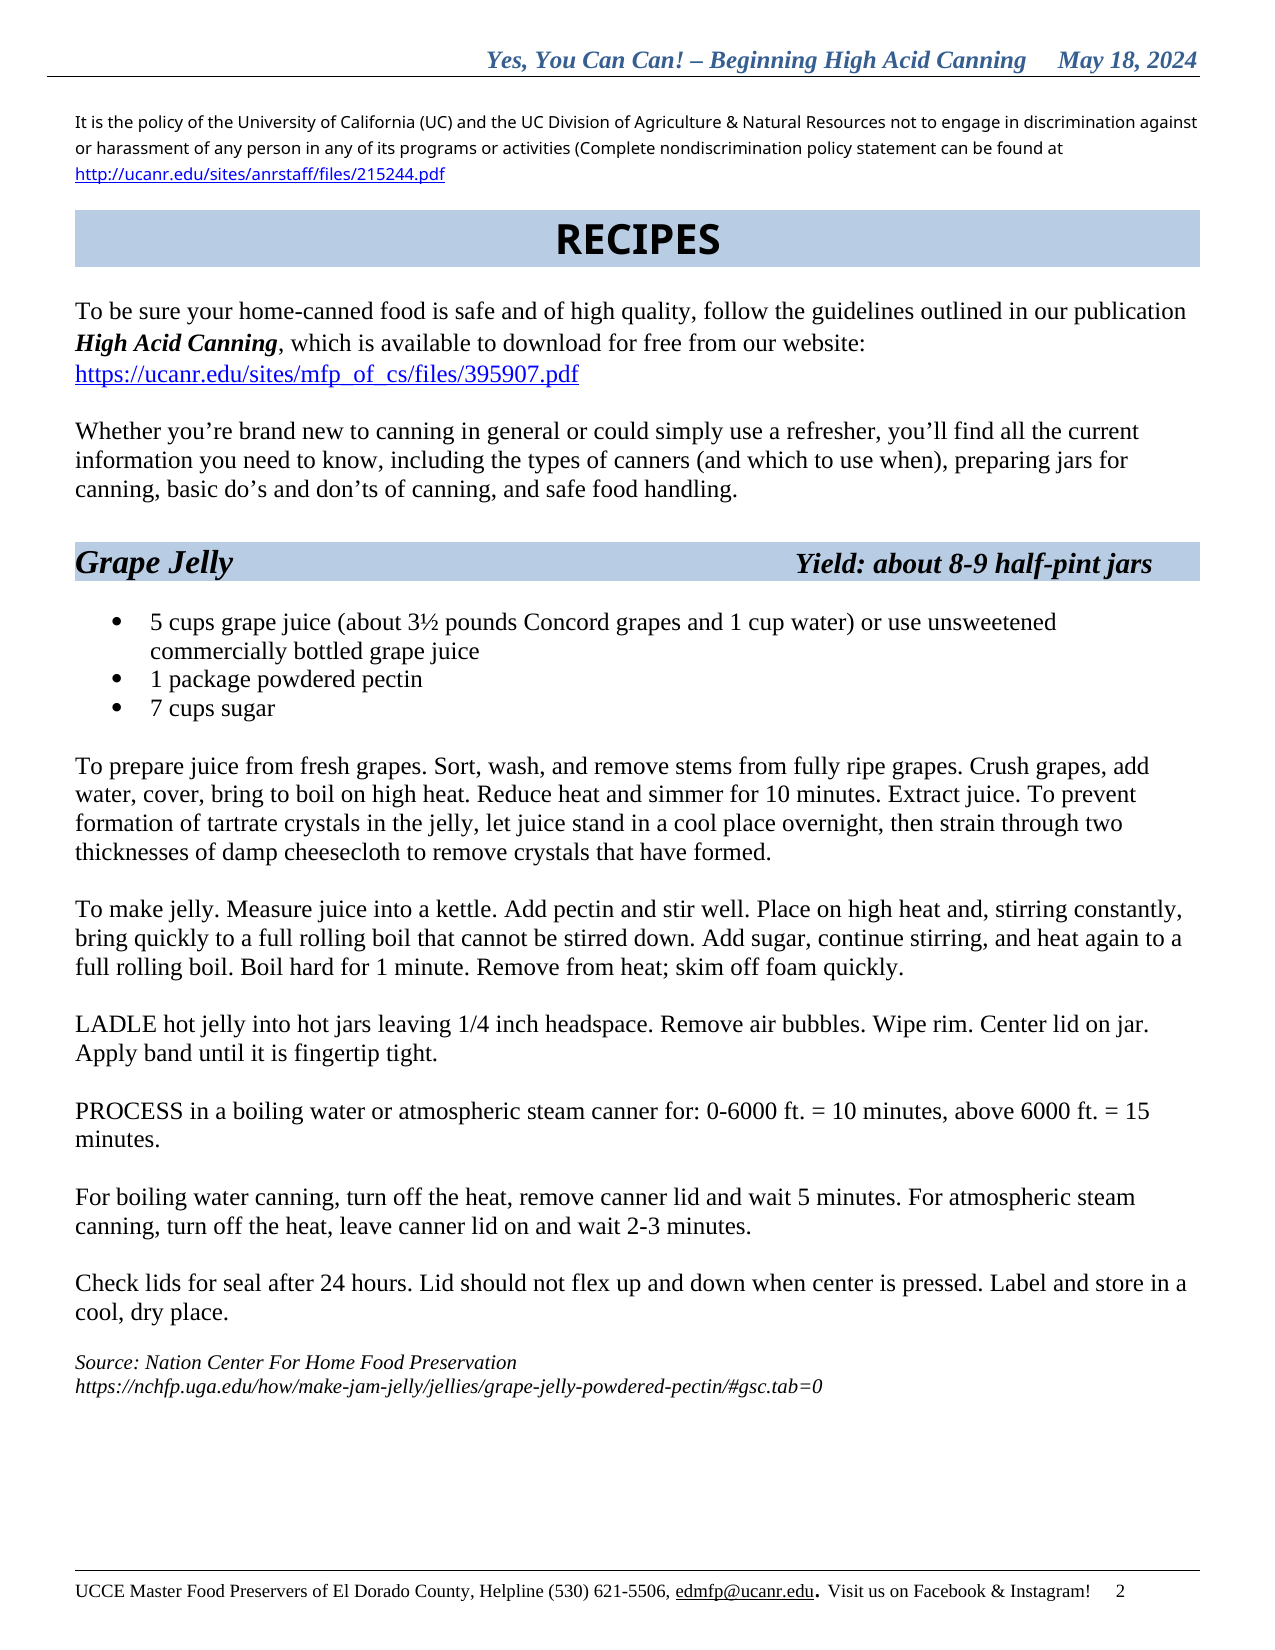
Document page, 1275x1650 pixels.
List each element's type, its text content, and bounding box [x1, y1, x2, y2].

text PROCESS in a boiling water or atmospheric steam canner for: 0-6000 ft. = 10 minutes, above 6000 ft. = 15 minutes. [75, 1096, 1200, 1153]
text Source: Nation Center For Home Food Preservation https://nchfp.uga.edu/how/make-jam-jelly/jellies/grape-jelly-powdered-pectin/#gsc.tab=0 [75, 1350, 1200, 1398]
text To make jelly. Measure juice into a kettle. Add pectin and stir well. Place on high heat and, stirring constantly, bring quickly to a full rolling boil that cannot be stirred down. Add sugar, continue stirring, and heat again to a full rolling boil. Boil hard for 1 minute. Remove from heat; skim off foam quickly. [75, 894, 1200, 981]
text To prepare juice from fresh grapes. Sort, wash, and remove stems from fully ripe grapes. Crush grapes, add water, cover, bring to boil on high heat. Reduce heat and simmer for 10 minutes. Extract juice. To prevent formation of tartrate crystals in the jelly, let juice stand in a cool place overnight, then strain through two thicknesses of damp cheesecloth to remove crystals that have formed. [75, 751, 1200, 866]
list 7 cups sugar [112, 693, 1200, 722]
list 5 cups grape juice (about 3½ pounds Concord grapes and 1 cup water) or use unsweetened commercially bottled grape juice [112, 607, 1200, 664]
text RECIPES [75, 210, 1200, 267]
text It is the policy of the University of California (UC) and the UC Division of Agriculture & Natural Resources not to engage in discrimination against or harassment of any person in any of its programs or activities (Complete nondiscrimination policy statement can be found at http://ucanr.edu/sites/anrstaff/files/215244.pdf [75, 111, 1200, 186]
text To be sure your home-canned food is safe and of high quality, follow the guidelines outlined in our publication High Acid Canning, which is available to download for free from our website: https://ucanr.edu/sites/mfp_of_cs/files/395907.pdf [75, 296, 1200, 387]
text Check lids for seal after 24 hours. Lid should not flex up and down when center is pressed. Label and store in a cool, dry place. [75, 1268, 1200, 1326]
list 1 package powdered pectin [112, 664, 1200, 693]
text Grape Jelly Yield: about 8-9 half-pint jars [75, 542, 1200, 581]
text For boiling water canning, turn off the heat, remove canner lid and wait 5 minutes. For atmospheric steam canning, turn off the heat, leave canner lid on and wait 2-3 minutes. [75, 1182, 1200, 1239]
text LADLE hot jelly into hot jars leaving 1/4 inch headspace. Remove air bubbles. Wipe rim. Center lid on jar. Apply band until it is fingertip tight. [75, 1009, 1200, 1067]
text Whether you’re brand new to canning in general or could simply use a refresher, you’ll find all the current information you need to know, including the types of canners (and which to use when), preparing jars for canning, basic do’s and don’ts of canning, and safe food handling. [75, 416, 1200, 502]
